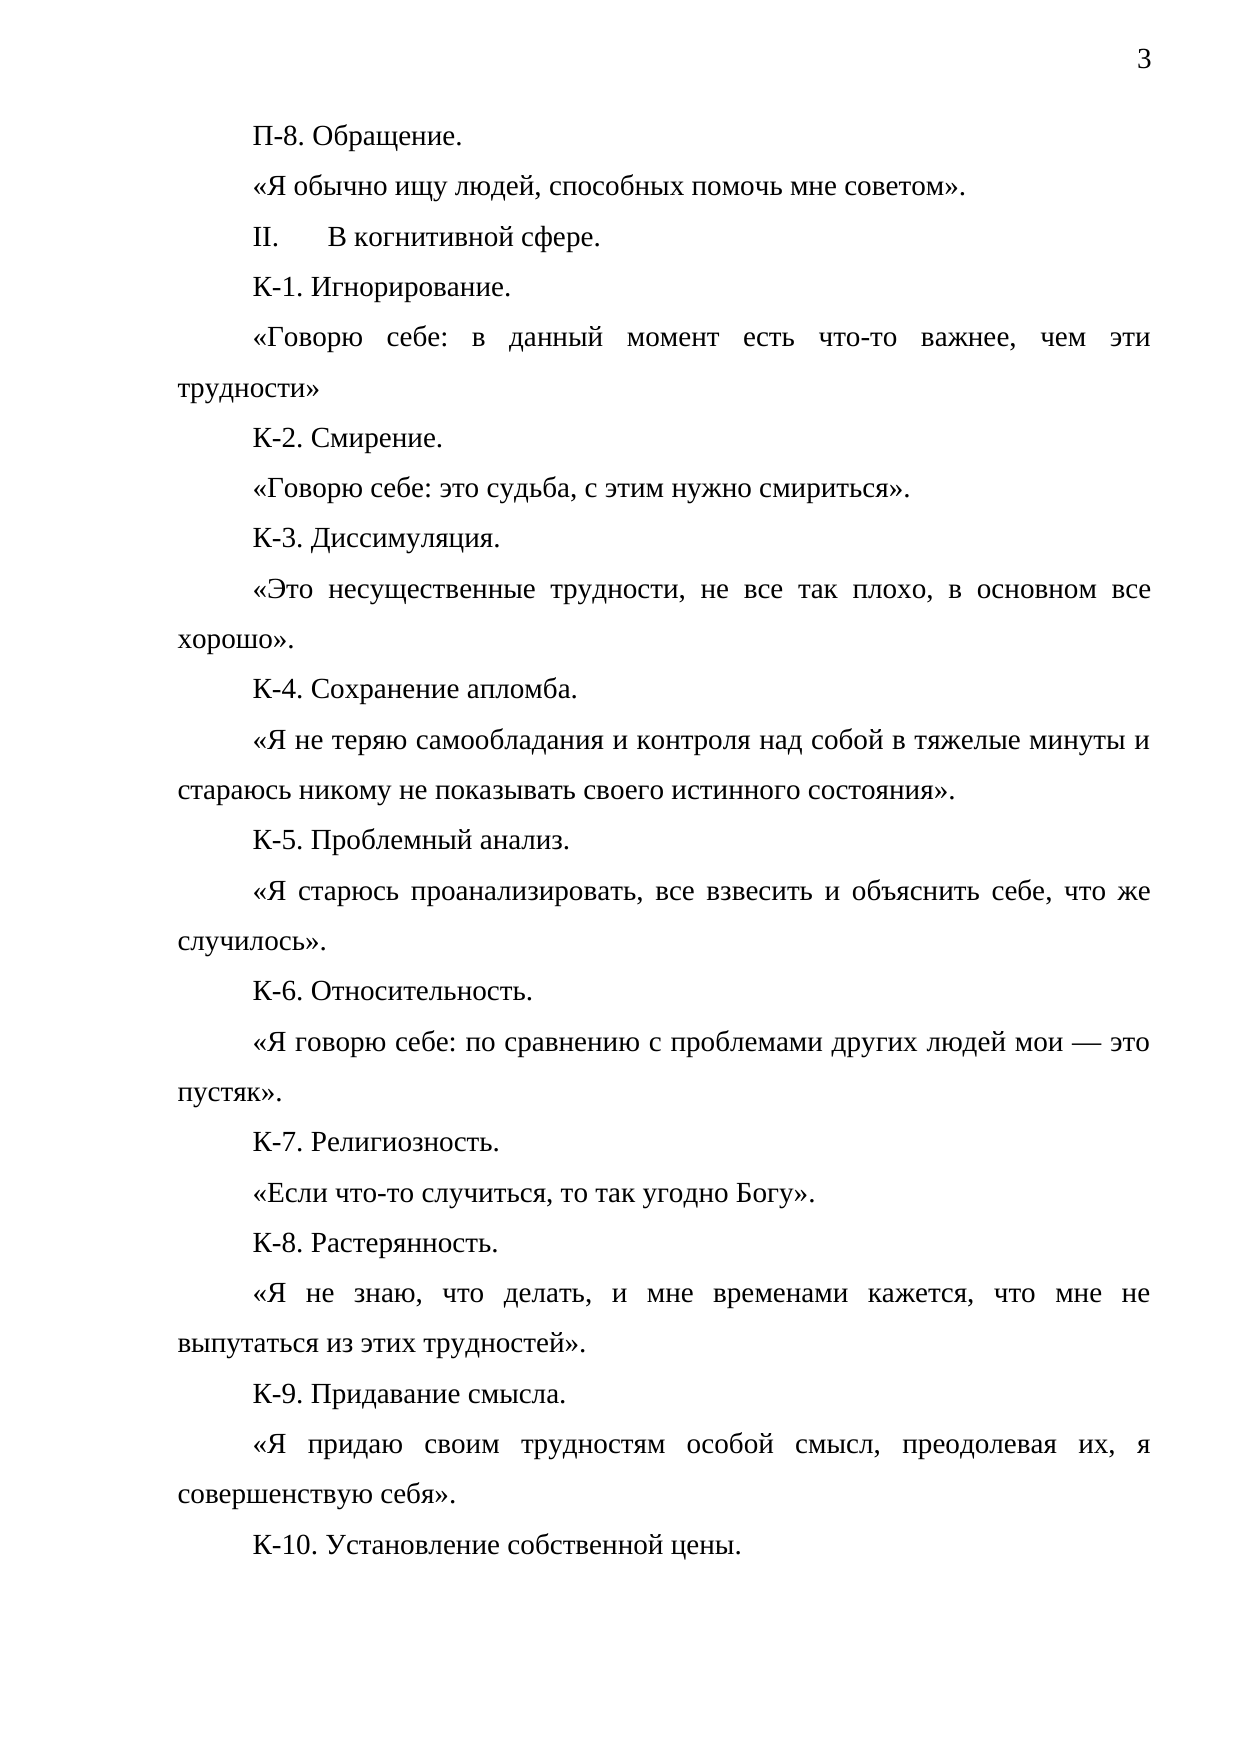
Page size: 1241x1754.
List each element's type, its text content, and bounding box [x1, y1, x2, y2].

list В когнитивной сфере. [252, 219, 1152, 252]
text К-9. Придавание смысла. [177, 1376, 1152, 1409]
text «Я не знаю, что делать, и мне временами кажется, что мне не выпутаться из этих трудностей». [177, 1275, 1152, 1359]
text «Если что-то случиться, то так угодно Богу». [177, 1175, 1152, 1208]
text К-2. Смирение. [177, 420, 1152, 453]
text «Я старюсь проанализировать, все взвесить и объяснить себе, что же случилось». [177, 873, 1152, 957]
text «Я обычно ищу людей, способных помочь мне советом». [177, 168, 1152, 202]
text «Говорю себе: это судьба, с этим нужно смириться». [177, 470, 1152, 504]
text «Я говорю себе: по сравнению с проблемами других людей мои — это пустяк». [177, 1024, 1152, 1108]
text К-3. Диссимуляция. [177, 521, 1152, 554]
text К-8. Растерянность. [177, 1225, 1152, 1258]
text К-5. Проблемный анализ. [177, 822, 1152, 856]
text «Я не теряю самообладания и контроля над собой в тяжелые минуты и стараюсь никому не показывать своего истинного состояния». [177, 722, 1152, 806]
text К-10. Установление собственной цены. [177, 1527, 1152, 1560]
text П-8. Обращение. [177, 118, 1152, 152]
text «Это несущественные трудности, не все так плохо, в основном все хорошо». [177, 571, 1152, 655]
text К-1. Игнорирование. [177, 269, 1152, 303]
text К-7. Религиозность. [177, 1124, 1152, 1158]
text «Говорю себе: в данный момент есть что-то важнее, чем эти трудности» [177, 319, 1152, 403]
text «Я придаю своим трудностям особой смысл, преодолевая их, я совершенствую себя». [177, 1426, 1152, 1510]
text К-6. Относительность. [177, 973, 1152, 1007]
text К-4. Сохранение апломба. [177, 672, 1152, 705]
